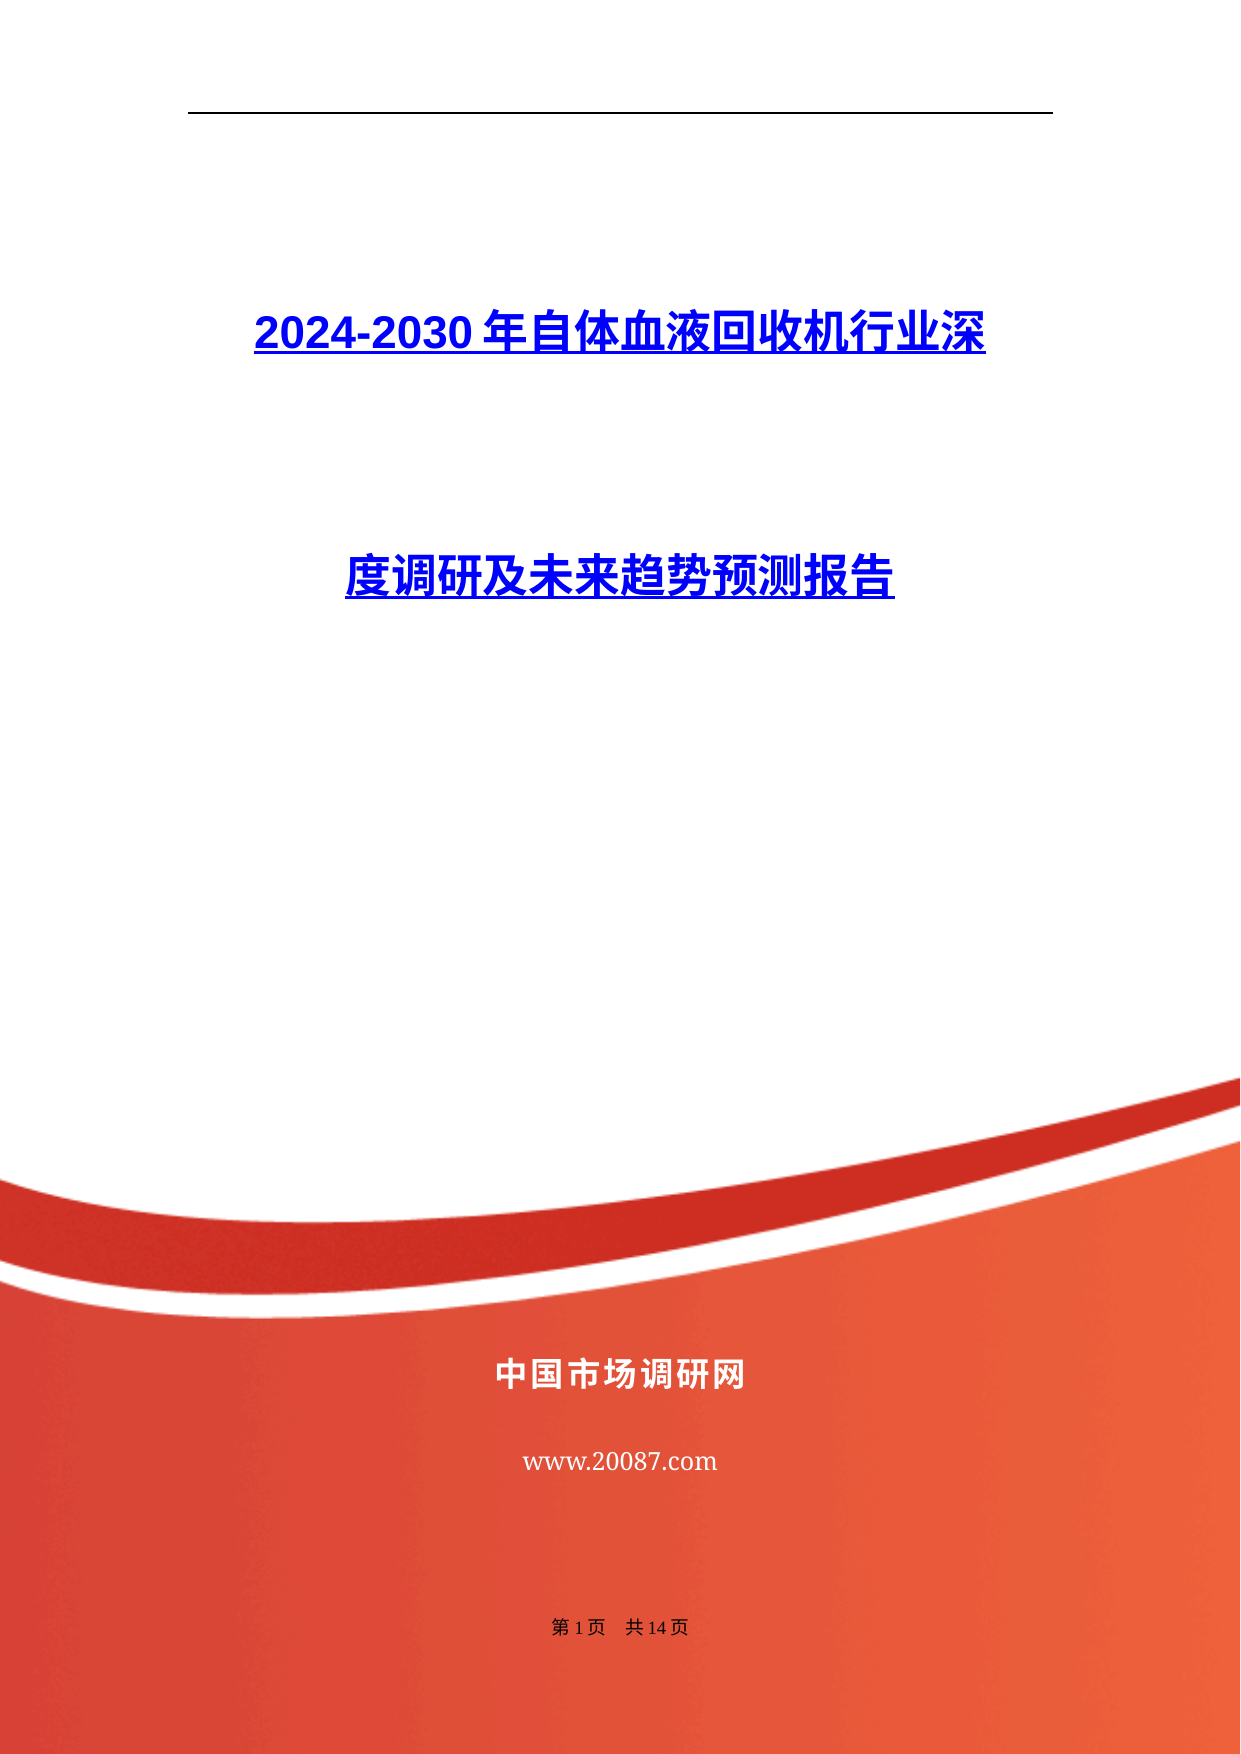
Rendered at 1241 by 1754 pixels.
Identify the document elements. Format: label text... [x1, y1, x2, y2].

text www.20087.com [187, 1428, 1053, 1493]
subtitle 中国市场调研网 [187, 1339, 1053, 1404]
table_header 2024-2030年自体血液回收机行业深度调研及未来趋势预测报告 [188, 207, 1053, 773]
picture [0, 1006, 1241, 1754]
